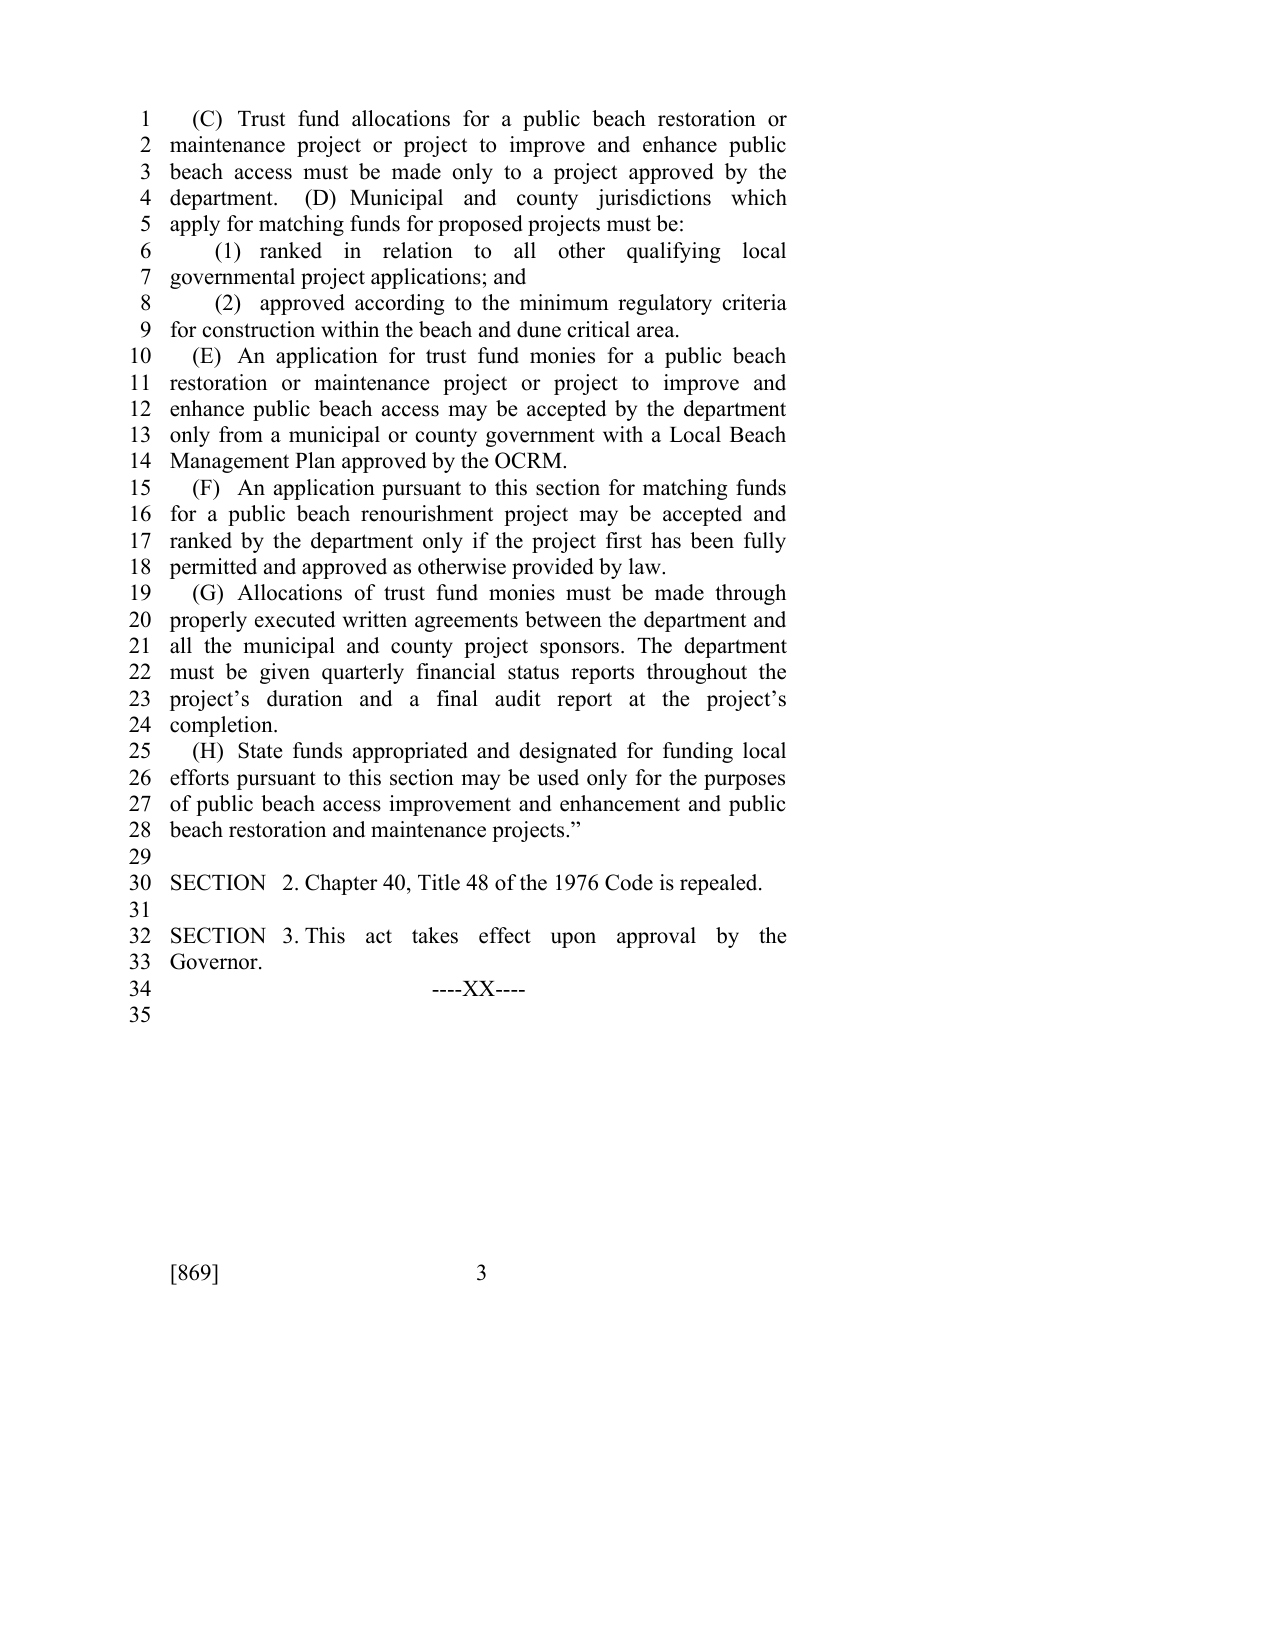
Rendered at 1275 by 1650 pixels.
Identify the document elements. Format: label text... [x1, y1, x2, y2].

text (F) An application pursuant to this section for matching funds for a public beach renourishment project may be accepted and ranked by the department only if the project first has been fully permitted and approved as otherwise provided by law. [169, 474, 787, 579]
text ----XX---- [169, 975, 787, 1001]
text SECTION 3. This act takes effect upon approval by the Governor. [169, 922, 787, 975]
text (C) Trust fund allocations for a public beach restoration or maintenance project or project to improve and enhance public beach access must be made only to a project approved by the department. (D) Municipal and county jurisdictions which apply for matching funds for proposed projects must be: [169, 105, 787, 237]
text (2) approved according to the minimum regulatory criteria for construction within the beach and dune critical area. [169, 289, 787, 342]
text (E) An application for trust fund monies for a public beach restoration or maintenance project or project to improve and enhance public beach access may be accepted by the department only from a municipal or county government with a Local Beach Management Plan approved by the OCRM. [169, 342, 787, 474]
text (G) Allocations of trust fund monies must be made through properly executed written agreements between the department and all the municipal and county project sponsors. The department must be given quarterly financial status reports throughout the project’s duration and a final audit report at the project’s completion. [169, 579, 787, 737]
text (H) State funds appropriated and designated for funding local efforts pursuant to this section may be used only for the purposes of public beach access improvement and enhancement and public beach restoration and maintenance projects.” [169, 737, 787, 843]
text SECTION 2. Chapter 40, Title 48 of the 1976 Code is repealed. [169, 869, 787, 896]
text (1) ranked in relation to all other qualifying local governmental project applications; and [169, 237, 787, 289]
